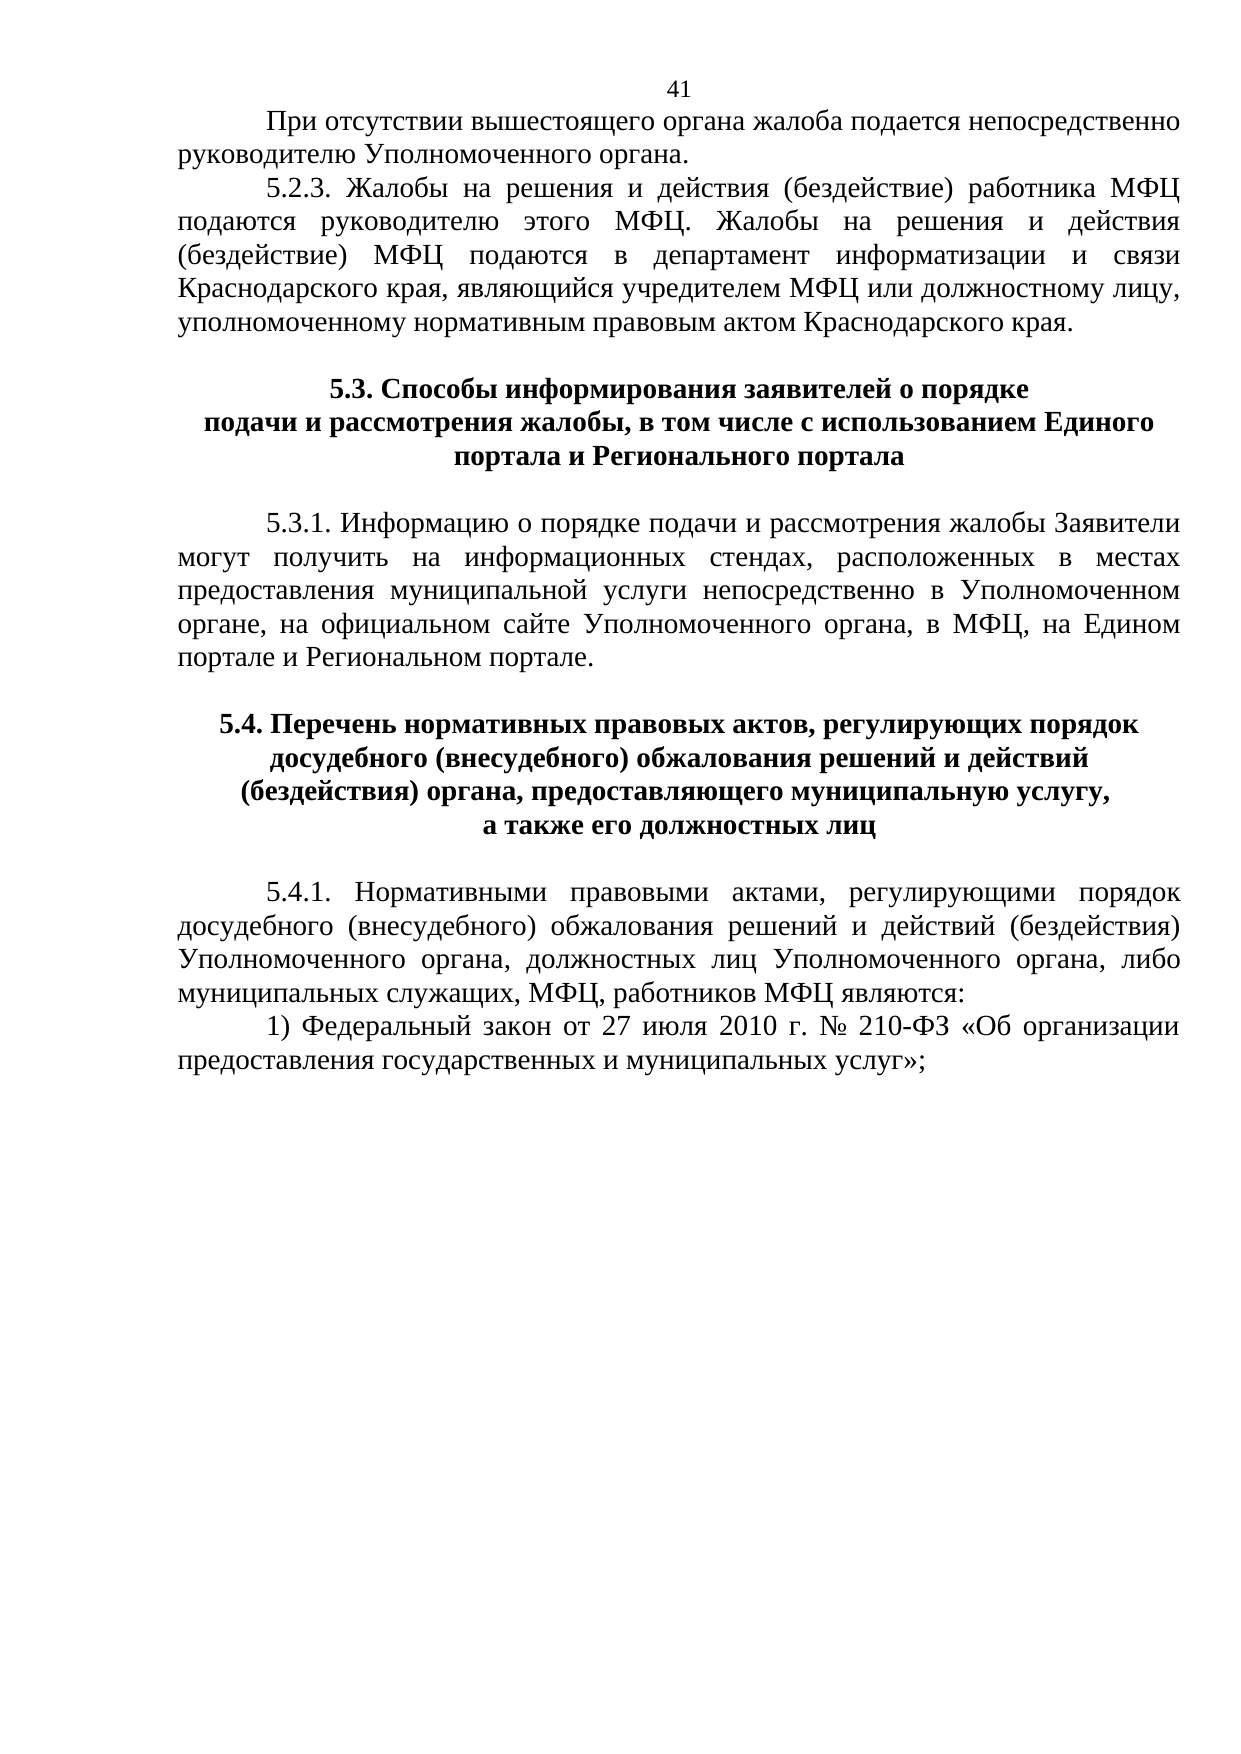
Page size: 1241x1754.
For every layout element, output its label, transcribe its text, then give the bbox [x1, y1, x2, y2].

text 1) Федеральный закон от 27 июля 2010 г. № 210-ФЗ «Об организации предоставления государственных и муниципальных услуг»; [177, 1008, 1181, 1075]
text 5.4. Перечень нормативных правовых актов, регулирующих порядок досудебного (внесудебного) обжалования решений и действий (бездействия) органа, предоставляющего муниципальную услугу, а также его должностных лиц [177, 706, 1181, 841]
text При отсутствии вышестоящего органа жалоба подается непосредственно руководителю Уполномоченного органа. [177, 103, 1181, 170]
text 5.3. Способы информирования заявителей о порядке [177, 371, 1181, 404]
text 5.2.3. Жалобы на решения и действия (бездействие) работника МФЦ подаются руководителю этого МФЦ. Жалобы на решения и действия (бездействие) МФЦ подаются в департамент информатизации и связи Краснодарского края, являющийся учредителем МФЦ или должностному лицу, уполномоченному нормативным правовым актом Краснодарского края. [177, 170, 1181, 337]
text подачи и рассмотрения жалобы, в том числе с использованием Единого портала и Регионального портала [177, 404, 1181, 472]
text 5.3.1. Информацию о порядке подачи и рассмотрения жалобы Заявители могут получить на информационных стендах, расположенных в местах предоставления муниципальной услуги непосредственно в Уполномоченном органе, на официальном сайте Уполномоченного органа, в МФЦ, на Едином портале и Региональном портале. [177, 505, 1181, 673]
text 5.4.1. Нормативными правовыми актами, регулирующими порядок досудебного (внесудебного) обжалования решений и действий (бездействия) Уполномоченного органа, должностных лиц Уполномоченного органа, либо муниципальных служащих, МФЦ, работников МФЦ являются: [177, 874, 1181, 1008]
